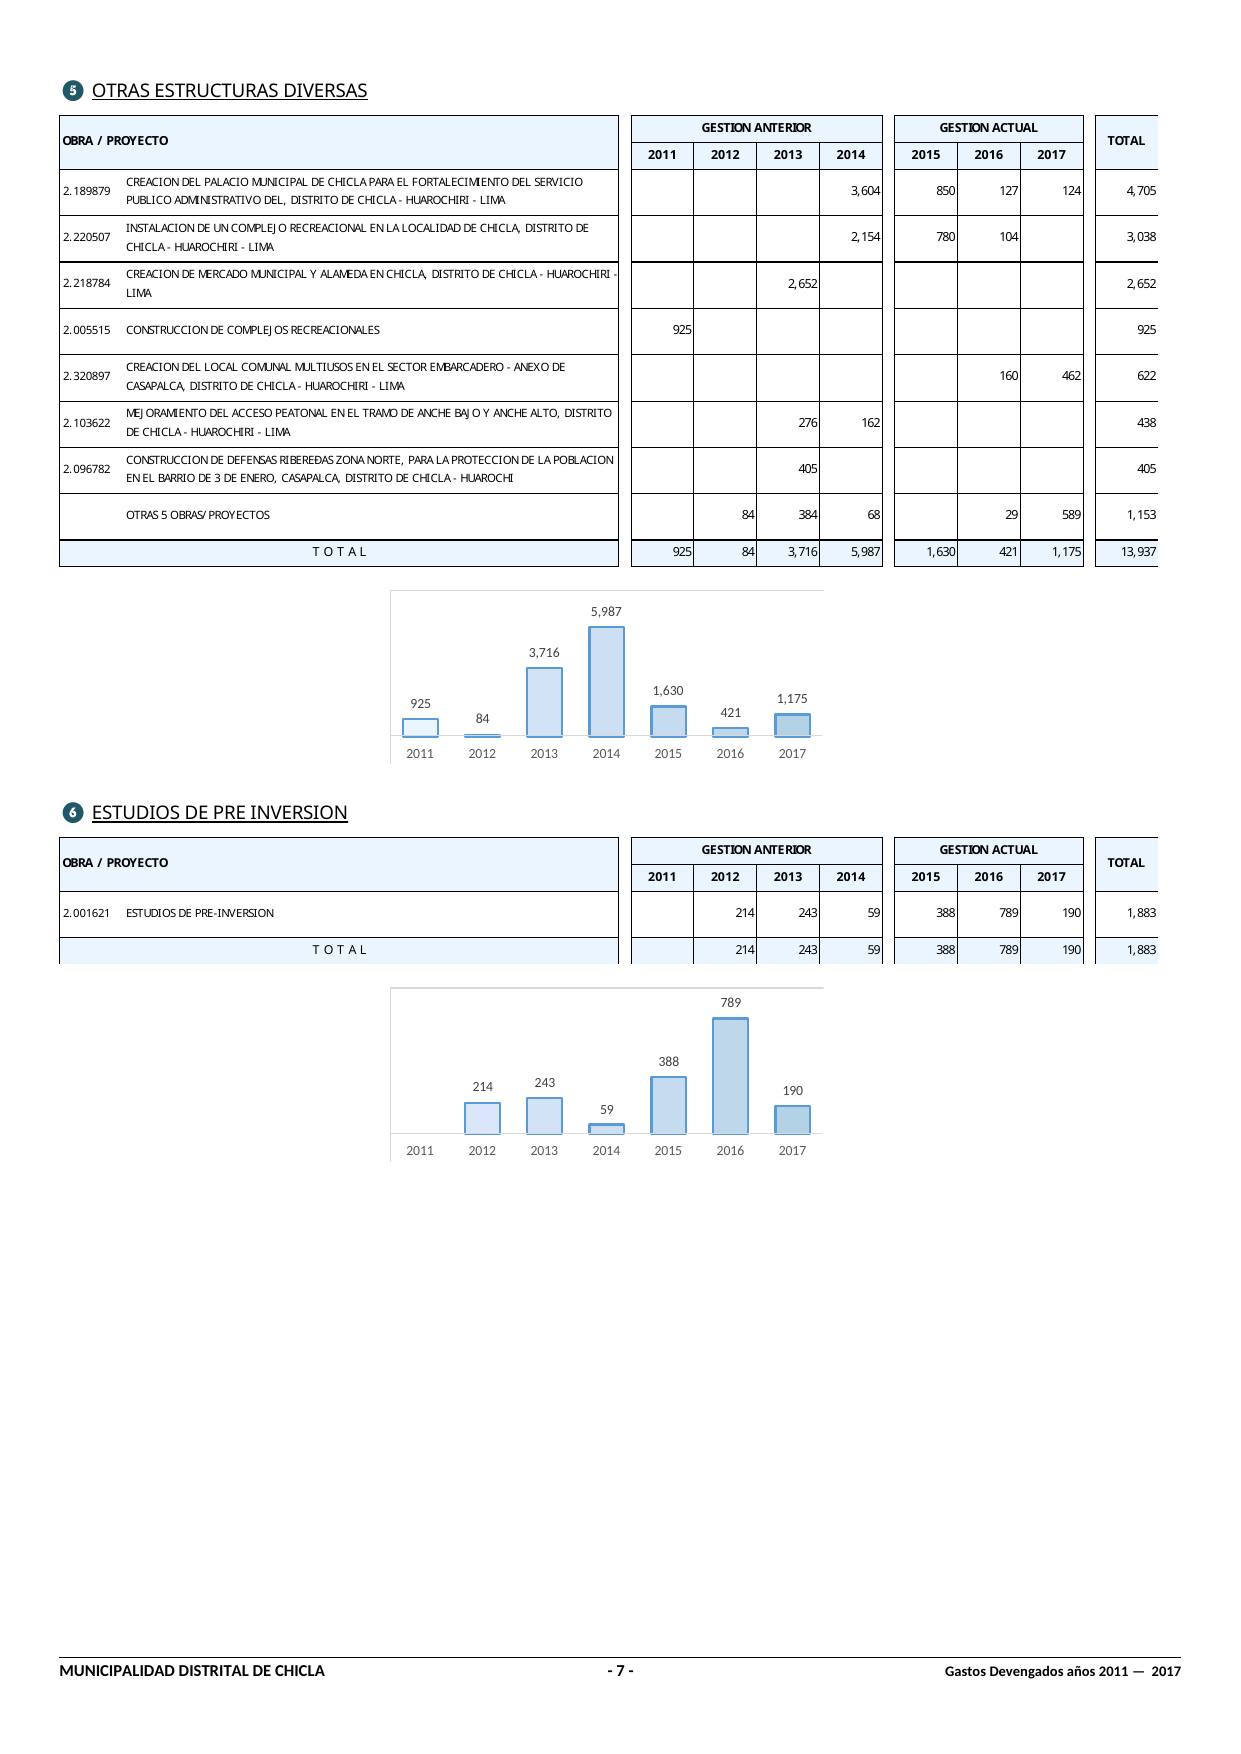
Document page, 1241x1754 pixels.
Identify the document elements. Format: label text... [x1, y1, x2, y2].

table_header ❻ ESTUDIOS DE PRE INVERSION [39, 793, 1174, 1168]
table_header ❺ OTRAS ESTRUCTURAS DIVERSAS [39, 71, 1174, 770]
